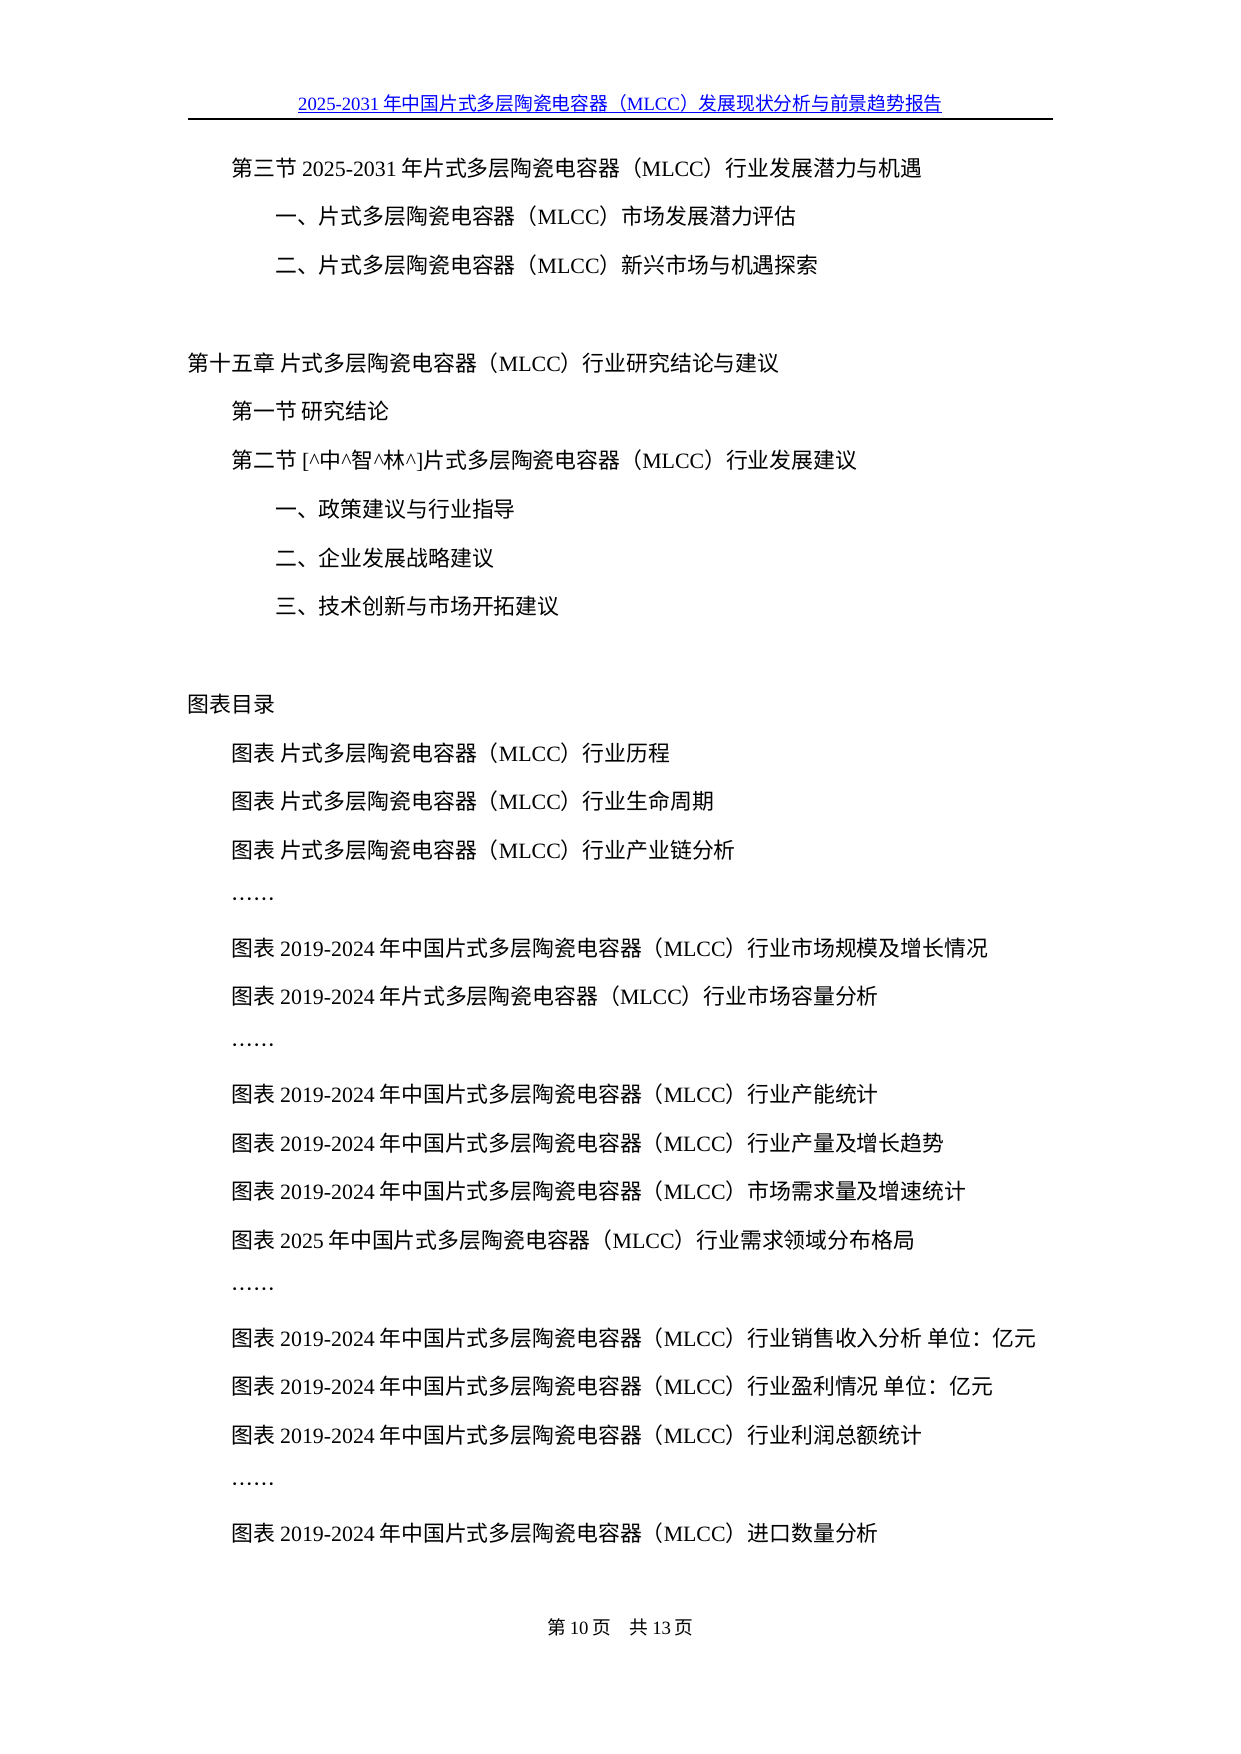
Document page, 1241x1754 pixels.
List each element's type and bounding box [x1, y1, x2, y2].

text [187, 150, 1053, 1548]
